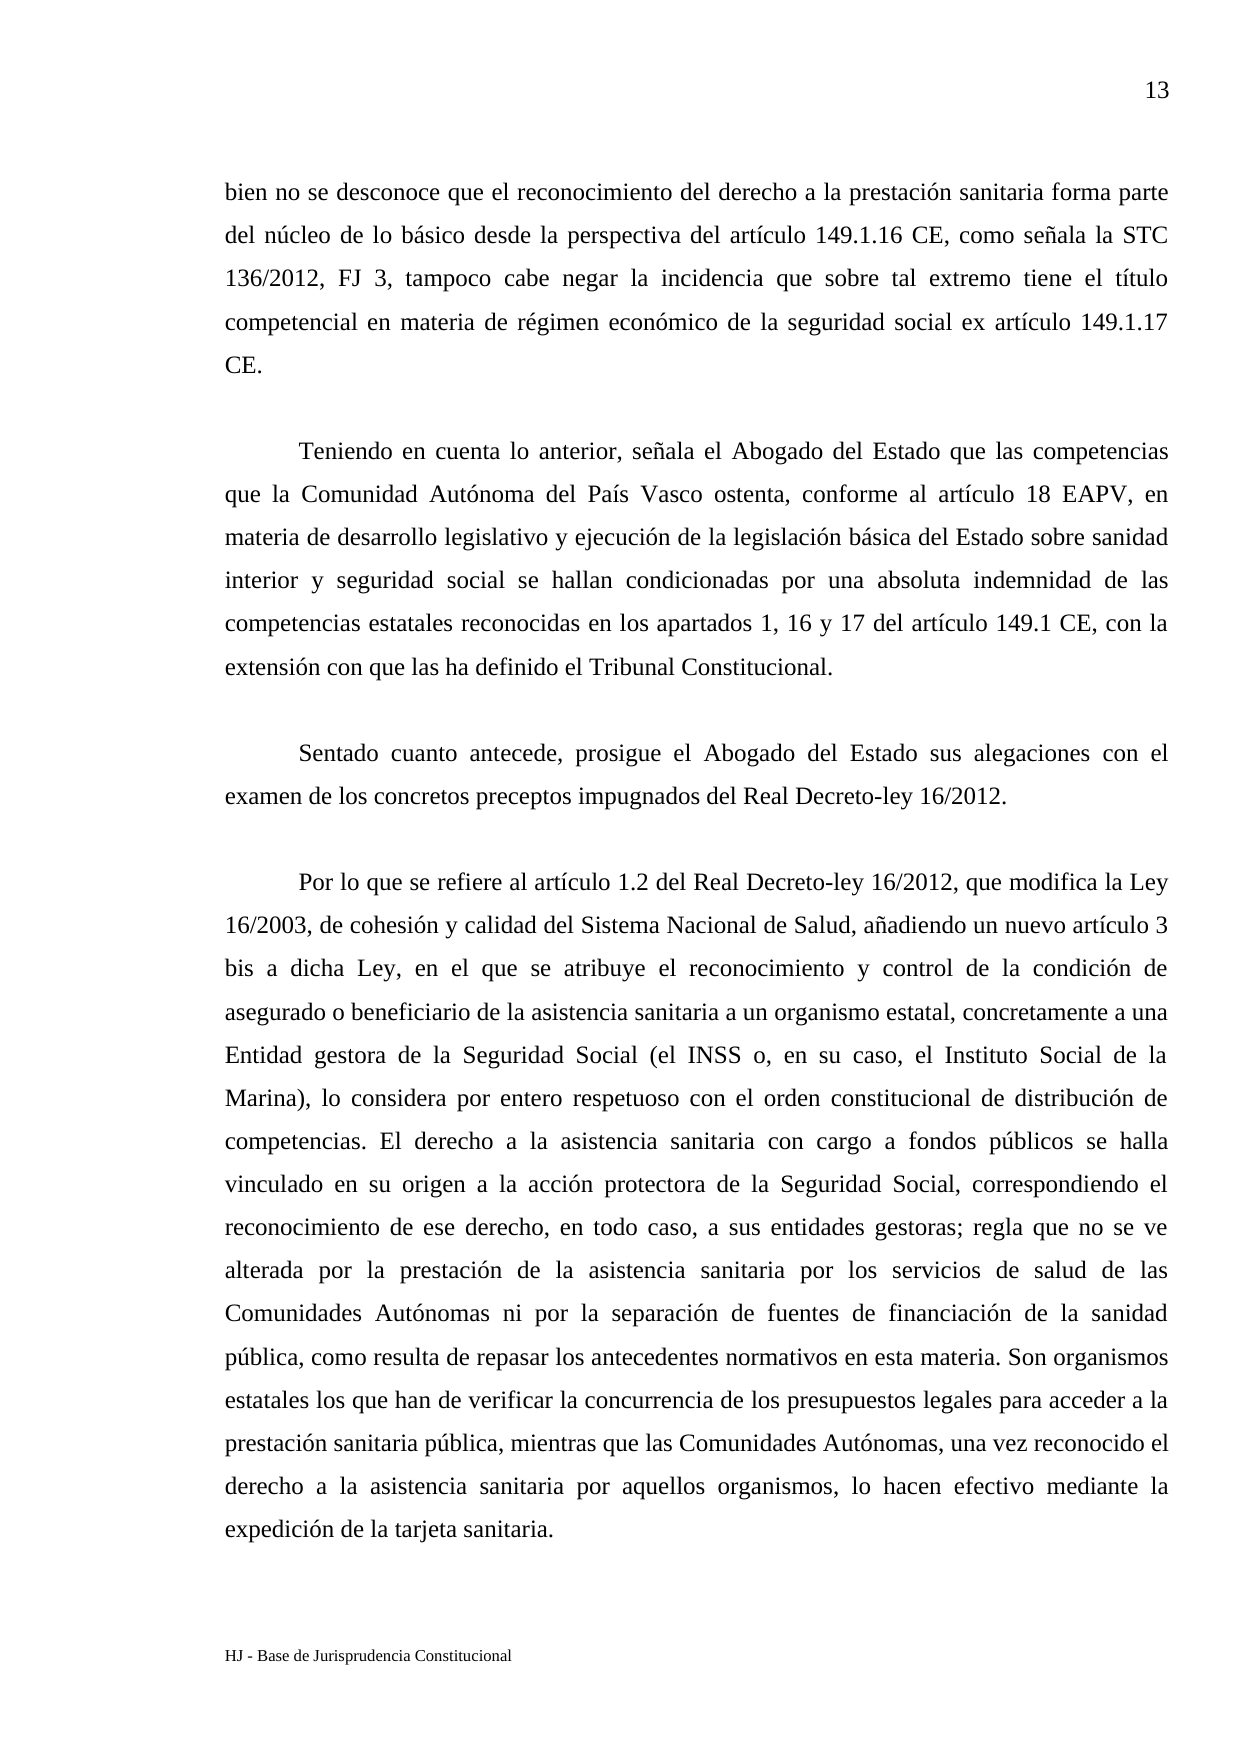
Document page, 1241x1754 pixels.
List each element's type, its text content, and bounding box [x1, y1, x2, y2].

text Sentado cuanto antecede, prosigue el Abogado del Estado sus alegaciones con el examen de los concretos preceptos impugnados del Real Decreto-ley 16/2012. [224, 738, 1169, 810]
text Por lo que se refiere al artículo 1.2 del Real Decreto-ley 16/2012, que modifica la Ley 16/2003, de cohesión y calidad del Sistema Nacional de Salud, añadiendo un nuevo artículo 3 bis a dicha Ley, en el que se atribuye el reconocimiento y control de la condición de asegurado o beneficiario de la asistencia sanitaria a un organismo estatal, concretamente a una Entidad gestora de la Seguridad Social (el INSS o, en su caso, el Instituto Social de la Marina), lo considera por entero respetuoso con el orden constitucional de distribución de competencias. El derecho a la asistencia sanitaria con cargo a fondos públicos se halla vinculado en su origen a la acción protectora de la Seguridad Social, correspondiendo el reconocimiento de ese derecho, en todo caso, a sus entidades gestoras; regla que no se ve alterada por la prestación de la asistencia sanitaria por los servicios de salud de las Comunidades Autónomas ni por la separación de fuentes de financiación de la sanidad pública, como resulta de repasar los antecedentes normativos en esta materia. Son organismos estatales los que han de verificar la concurrencia de los presupuestos legales para acceder a la prestación sanitaria pública, mientras que las Comunidades Autónomas, una vez reconocido el derecho a la asistencia sanitaria por aquellos organismos, lo hacen efectivo mediante la expedición de la tarjeta sanitaria. [224, 867, 1169, 1543]
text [224, 177, 1169, 378]
text Teniendo en cuenta lo anterior, señala el Abogado del Estado que las competencias que la Comunidad Autónoma del País Vasco ostenta, conforme al artículo 18 EAPV, en materia de desarrollo legislativo y ejecución de la legislación básica del Estado sobre sanidad interior y seguridad social se hallan condicionadas por una absoluta indemnidad de las competencias estatales reconocidas en los apartados 1, 16 y 17 del artículo 149.1 CE, con la extensión con que las ha definido el Tribunal Constitucional. [224, 436, 1169, 680]
